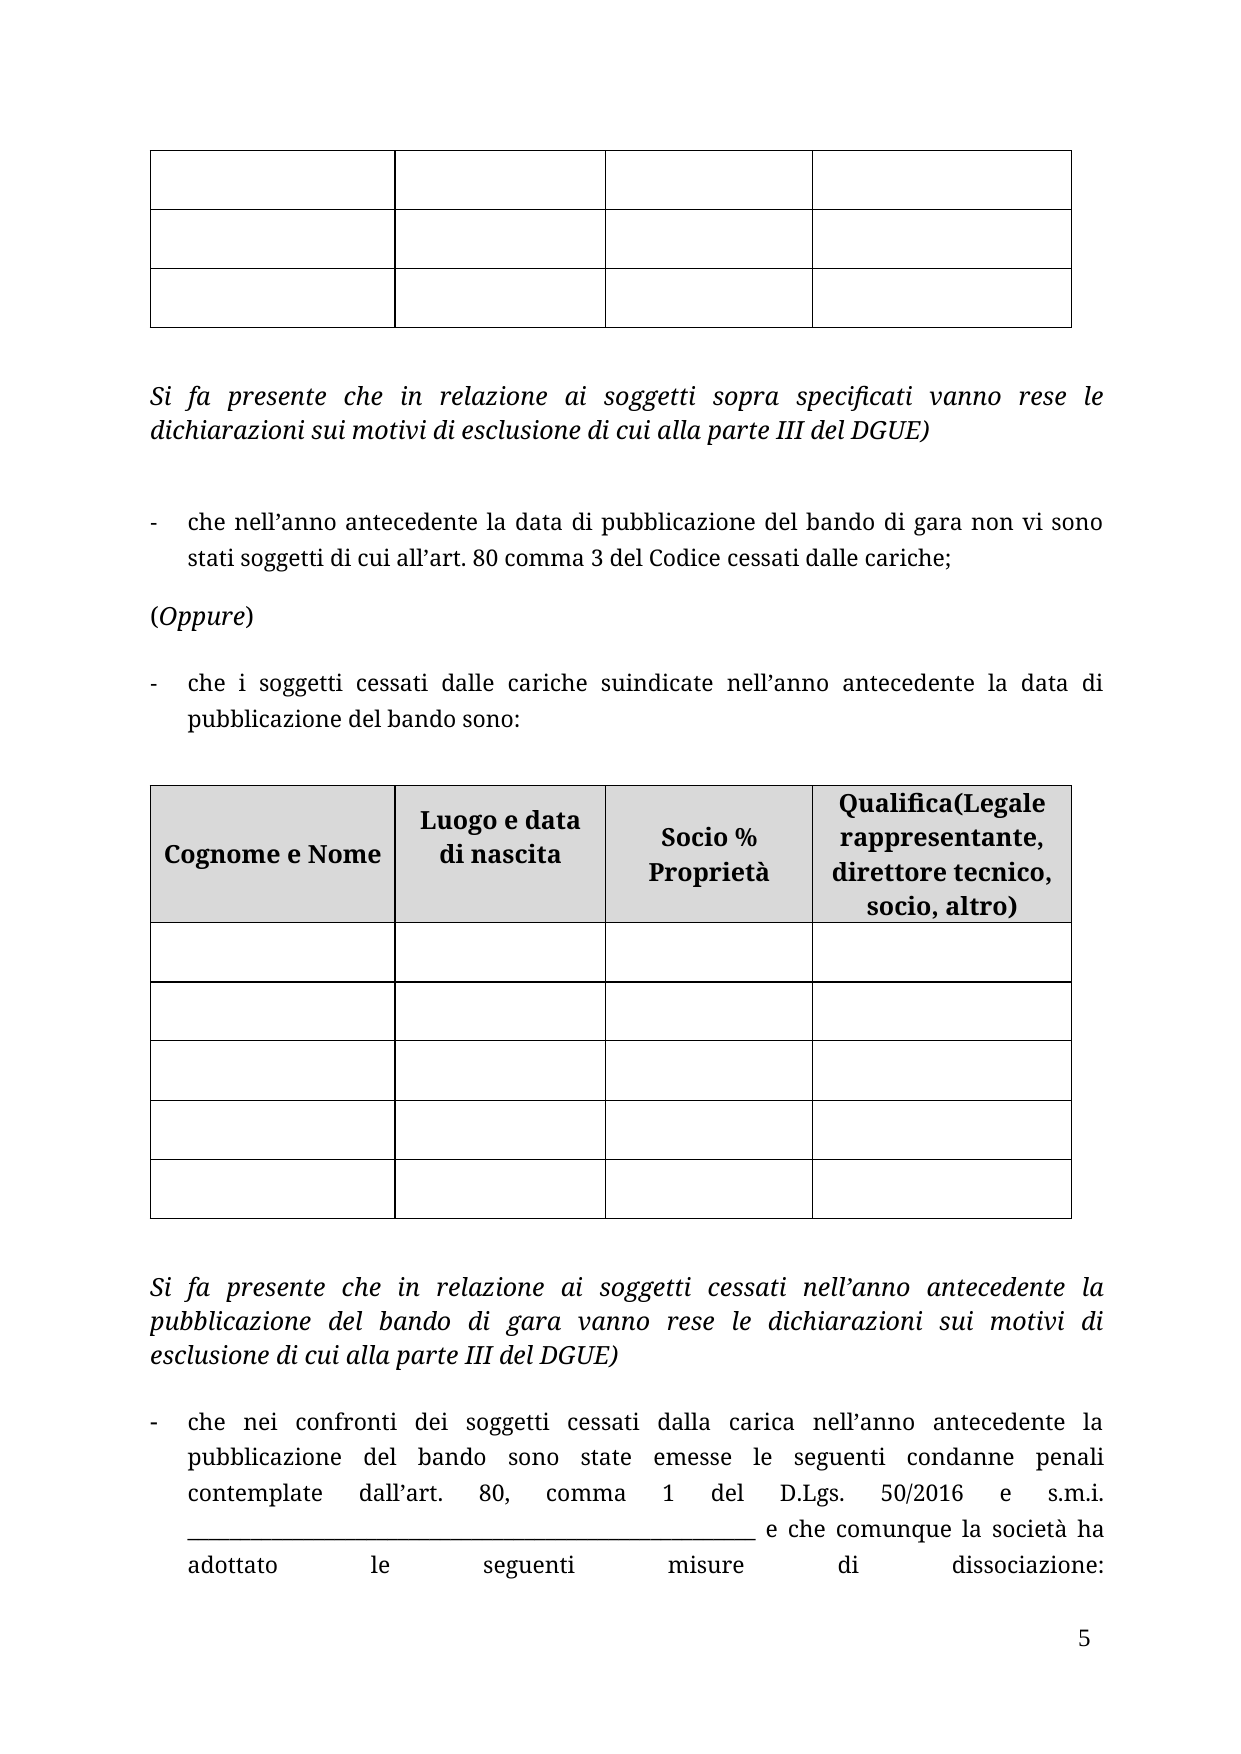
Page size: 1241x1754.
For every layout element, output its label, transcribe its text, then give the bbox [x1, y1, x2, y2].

table_cell [396, 983, 605, 1040]
table_header Luogo e data di nascita [396, 786, 605, 922]
table_cell [813, 210, 1071, 268]
table_header Cognome e Nome [151, 786, 394, 922]
table_cell [151, 1101, 394, 1158]
table_cell [813, 1041, 1071, 1099]
table_cell [151, 1041, 394, 1099]
text Si fa presente che in relazione ai soggetti sopra specificati vanno rese le dichiarazioni sui motivi di esclusione di cui alla parte III del DGUE) [150, 379, 1105, 447]
table_cell [813, 269, 1071, 327]
table_cell [606, 923, 812, 981]
table_cell [606, 210, 812, 268]
table_cell [813, 151, 1071, 209]
table_cell [151, 983, 394, 1040]
list che nell’anno antecedente la data di pubblicazione del bando di gara non vi sono stati soggetti di cui all’art. 80 comma 3 del Codice cessati dalle cariche; [150, 506, 1105, 573]
list che i soggetti cessati dalle cariche suindicate nell’anno antecedente la data di pubblicazione del bando sono: [150, 667, 1105, 734]
table_cell [813, 923, 1071, 981]
table_cell [396, 1160, 605, 1218]
table_cell [396, 269, 605, 327]
table_cell [396, 1041, 605, 1099]
table_cell [151, 151, 394, 209]
table_cell [606, 983, 812, 1040]
table_cell [396, 1101, 605, 1158]
table_cell [606, 269, 812, 327]
table_cell [151, 210, 394, 268]
table_header Socio % Proprietà [606, 786, 812, 922]
table_header Qualifica(Legale rappresentante, direttore tecnico, socio, altro) [813, 786, 1071, 922]
table_cell [396, 210, 605, 268]
table_cell [606, 1041, 812, 1099]
table_cell [813, 1160, 1071, 1218]
table_cell [606, 1101, 812, 1158]
table_cell [396, 923, 605, 981]
table_cell [151, 269, 394, 327]
table_cell [151, 1160, 394, 1218]
text Si fa presente che in relazione ai soggetti cessati nell’anno antecedente la pubblicazione del bando di gara vanno rese le dichiarazioni sui motivi di esclusione di cui alla parte III del DGUE) [150, 1269, 1105, 1371]
text (Oppure) [150, 599, 1105, 633]
table_cell [606, 151, 812, 209]
table_cell [813, 983, 1071, 1040]
table_cell [813, 1101, 1071, 1158]
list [150, 1405, 1105, 1580]
table_cell [606, 1160, 812, 1218]
table_cell [396, 151, 605, 209]
table_cell [151, 923, 394, 981]
